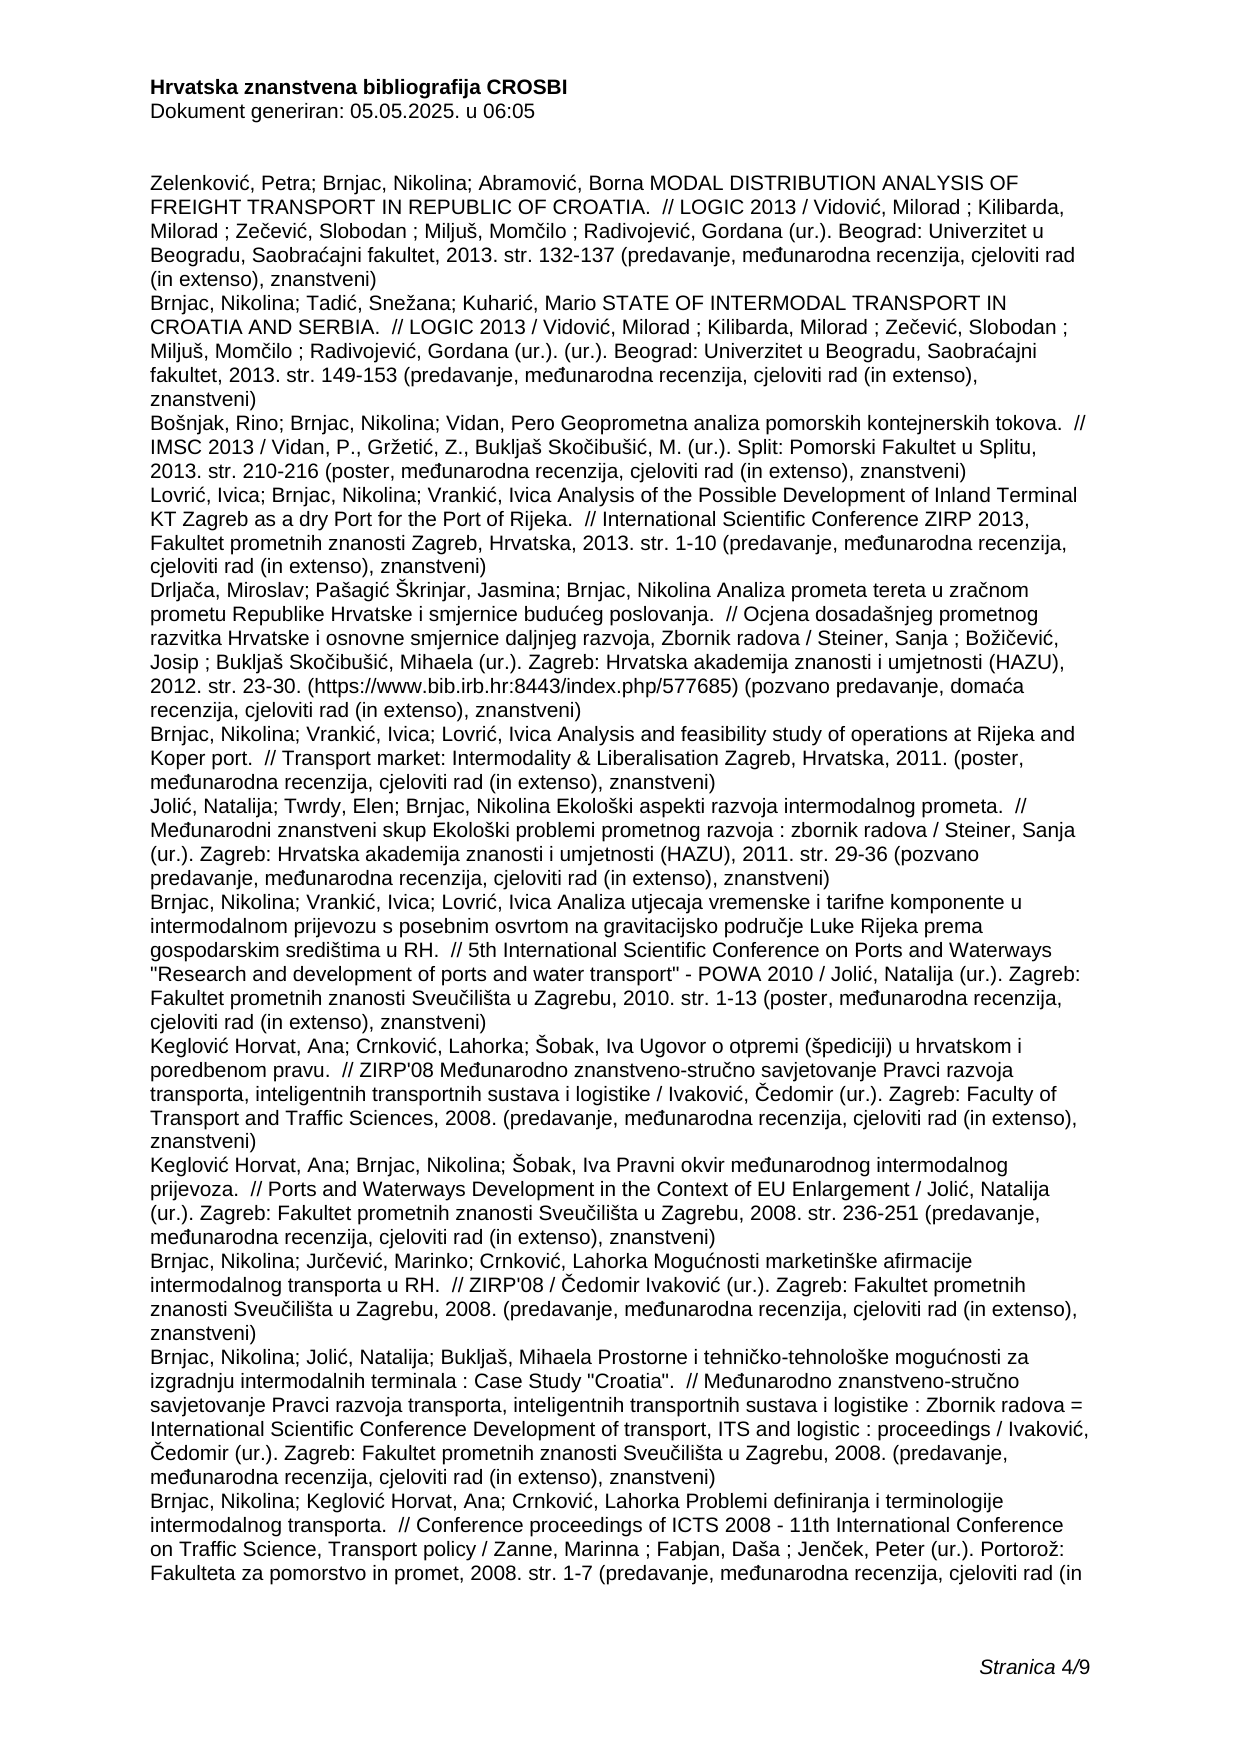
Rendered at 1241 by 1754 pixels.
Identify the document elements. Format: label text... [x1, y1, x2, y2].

text Jolić, Natalija; Twrdy, Elen; Brnjac, Nikolina [150, 794, 1090, 890]
text Brnjac, Nikolina; Tadić, Snežana; Kuharić, Mario [150, 291, 1090, 411]
text Drljača, Miroslav; Pašagić Škrinjar, Jasmina; Brnjac, Nikolina [150, 578, 1090, 722]
text Lovrić, Ivica; Brnjac, Nikolina; Vrankić, Ivica [150, 482, 1090, 578]
text Keglović Horvat, Ana; Crnković, Lahorka; Šobak, Iva [150, 1033, 1090, 1153]
text Brnjac, Nikolina; Vrankić, Ivica; Lovrić, Ivica [150, 890, 1090, 1033]
text Zelenković, Petra; Brnjac, Nikolina; Abramović, Borna [150, 171, 1090, 291]
text Brnjac, Nikolina; Vrankić, Ivica; Lovrić, Ivica [150, 722, 1090, 794]
text Brnjac, Nikolina; Jolić, Natalija; Bukljaš, Mihaela [150, 1345, 1090, 1489]
text Keglović Horvat, Ana; Brnjac, Nikolina; Šobak, Iva [150, 1153, 1090, 1249]
text Brnjac, Nikolina; Jurčević, Marinko; Crnković, Lahorka [150, 1249, 1090, 1345]
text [150, 1489, 1090, 1584]
text Bošnjak, Rino; Brnjac, Nikolina; Vidan, Pero [150, 411, 1090, 482]
